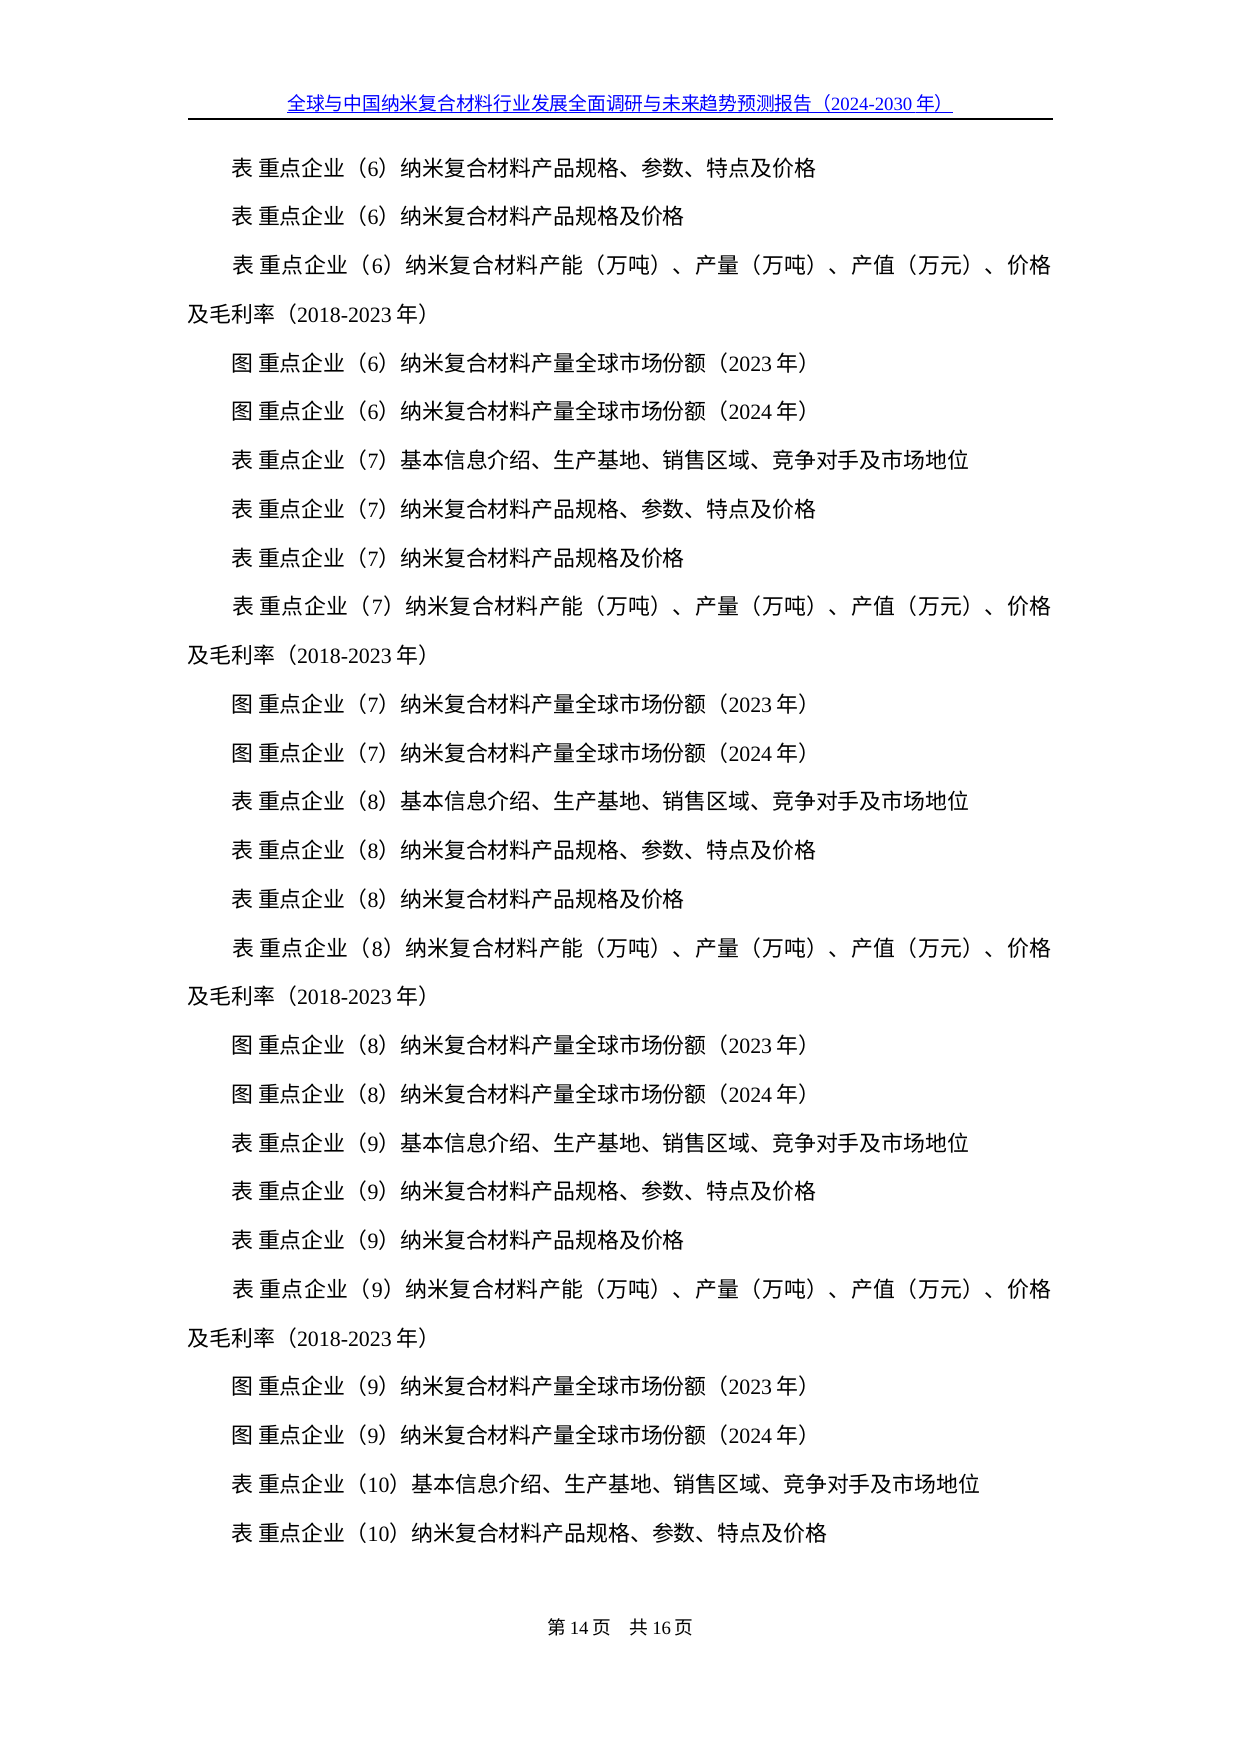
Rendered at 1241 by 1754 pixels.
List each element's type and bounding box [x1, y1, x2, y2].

text [187, 150, 1053, 1548]
